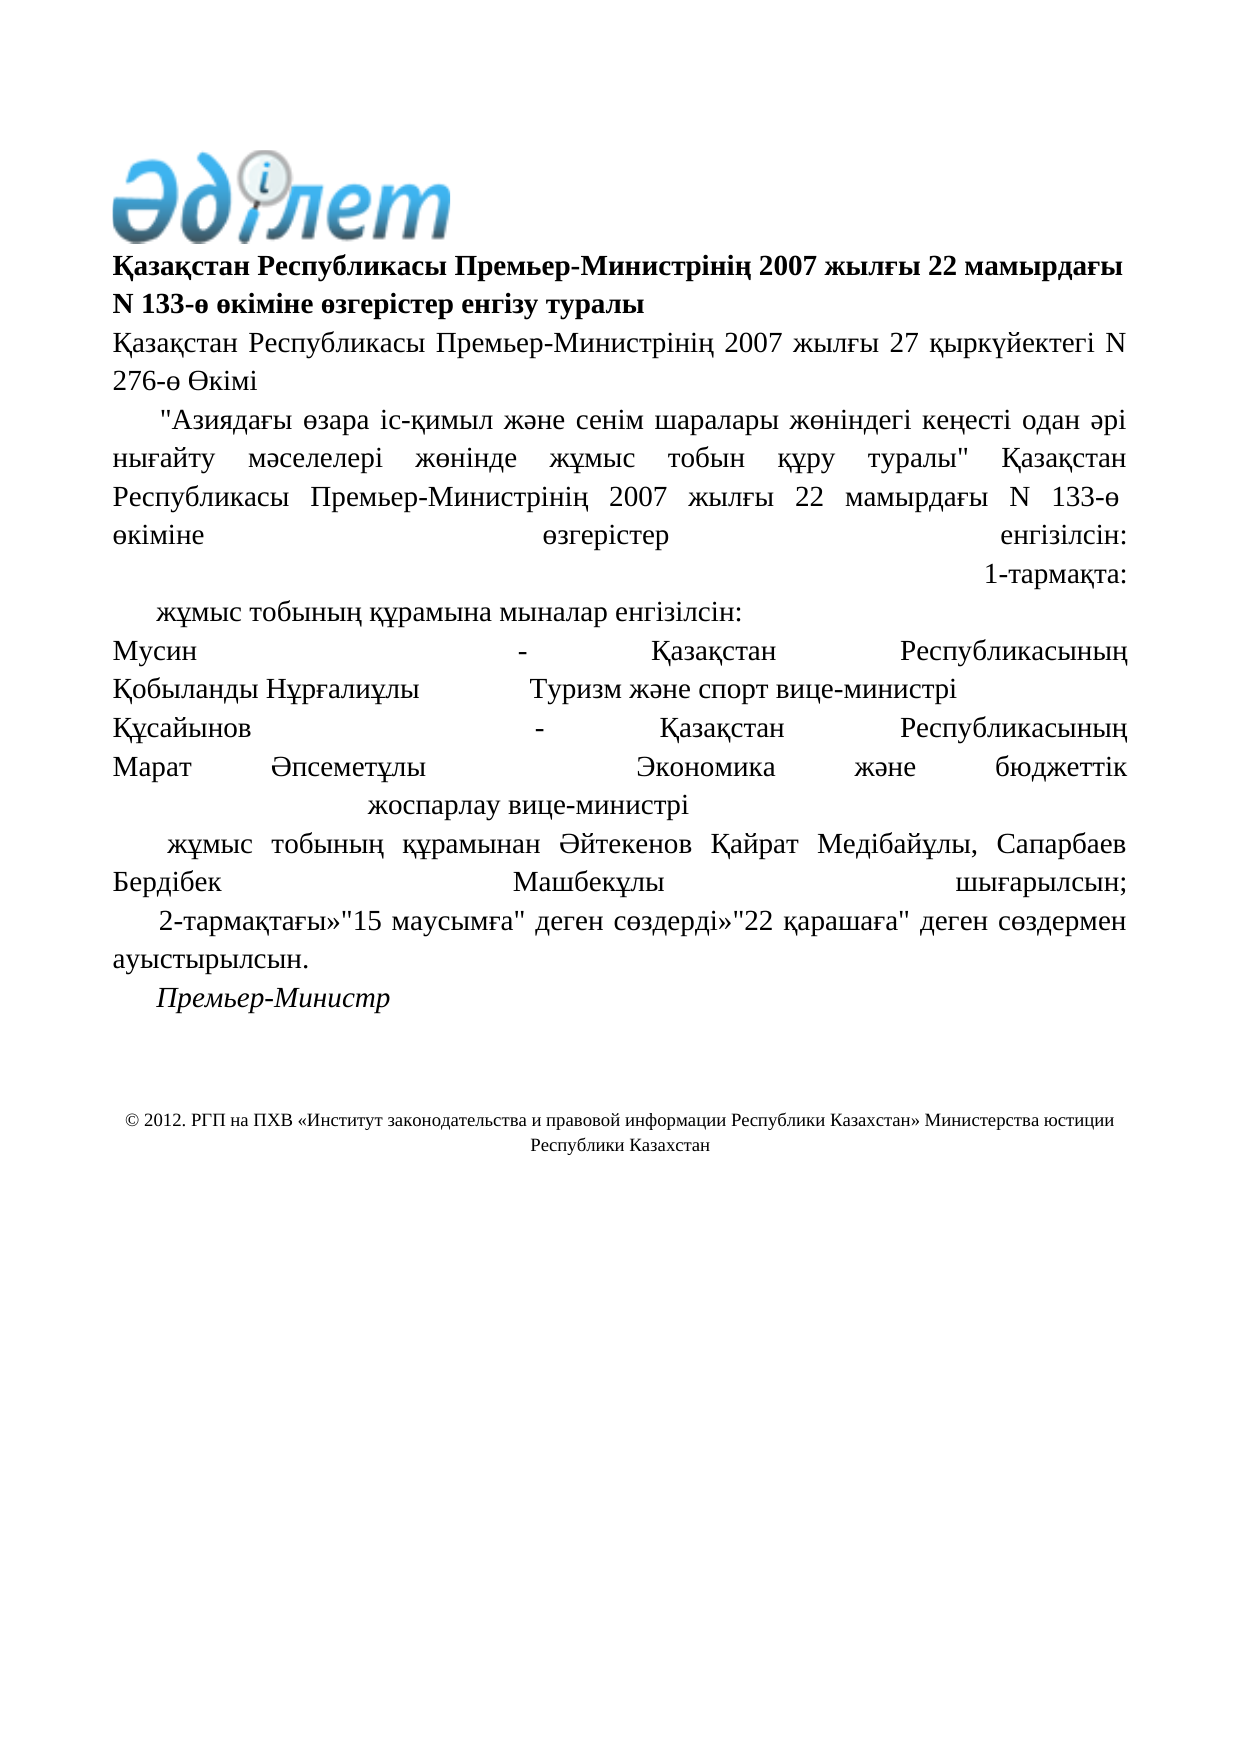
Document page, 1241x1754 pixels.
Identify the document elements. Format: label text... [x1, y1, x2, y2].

text © 2012. РГП на ПХВ «Институт законодательства и правовой информации Республики Казахстан» Министерства юстиции Республики Казахстан [112, 1109, 1128, 1155]
text жұмыс тобының құрамынан Әйтекенов Қайрат Медібайұлы, Сапарбаев Бердібек Машбекұлы шығарылсын; 2-тармақтағы»"15 маусымға" деген сөздерді»"22 қарашаға" деген сөздермен ауыстырылсын. [112, 826, 1128, 975]
text Мусин - Қазақстан Республикасының Қобыланды Нұрғалиұлы Туризм және спорт вице-министрі [112, 633, 1128, 705]
picture [112, 150, 451, 244]
text Қазақстан Республикасы Премьер-Министрінің 2007 жылғы 22 мамырдағы N 133-ө өкіміне өзгерістер енгізу туралы [112, 248, 1128, 320]
text Құсайынов - Қазақстан Республикасының Марат Әпсеметұлы Экономика және бюджеттік жоспарлау вице-министрі [112, 710, 1128, 821]
text "Азиядағы өзара іс-қимыл және сенім шаралары жөніндегі кеңесті одан әрі нығайту мәселелері жөнінде жұмыс тобын құру туралы" Қазақстан Республикасы Премьер-Министрінің 2007 жылғы 22 мамырдағы N 133-ө өкіміне өзгерістер енгізілсін: 1-тармақта: жұмыс тобының құрамына мыналар енгізілсін: [112, 402, 1128, 628]
text Премьер-Министр [112, 980, 1128, 1013]
text Қазақстан Республикасы Премьер-Министрінің 2007 жылғы 27 қыркүйектегі N 276-ө Өкімі [112, 325, 1128, 397]
